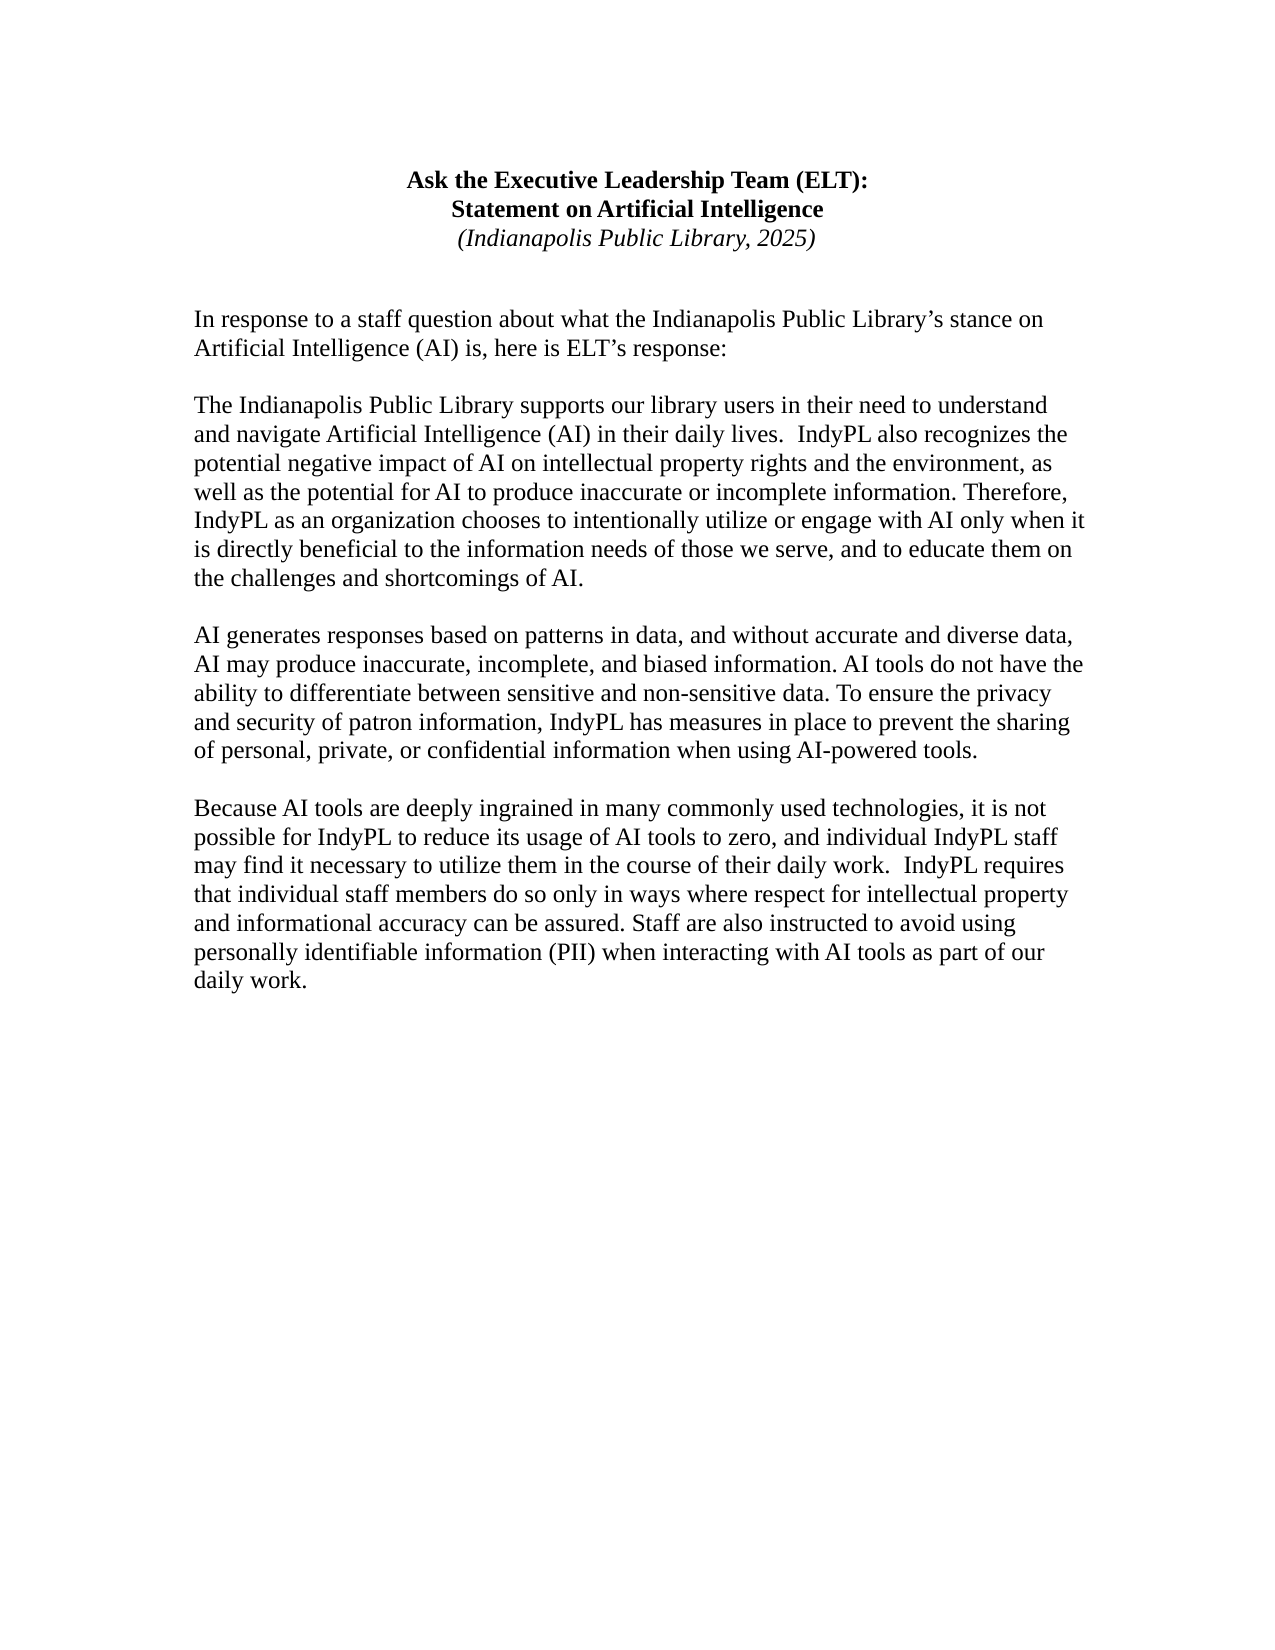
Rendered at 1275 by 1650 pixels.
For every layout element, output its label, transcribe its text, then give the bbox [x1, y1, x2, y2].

table_header Ask the Executive Leadership Team (ELT): Statement on Artificial Intelligence (Indianapolis Public Library, 2025) [150, 150, 1125, 296]
table_cell In response to a staff question about what the Indianapolis Public Library’s stance on Artificial Intelligence (AI) is, here is ELT’s response: The Indianapolis Public Library supports our library users in their need to understand and navigate Artificial Intelligence (AI) in their daily lives. IndyPL also recognizes the potential negative impact of AI on intellectual property rights and the environment, as well as the potential for AI to produce inaccurate or incomplete information. Therefore, IndyPL as an organization chooses to intentionally utilize or engage with AI only when it is directly beneficial to the information needs of those we serve, and to educate them on the challenges and shortcomings of AI. AI generates responses based on patterns in data, and without accurate and diverse data, AI may produce inaccurate, incomplete, and biased information. AI tools do not have the ability to differentiate between sensitive and non-sensitive data. To ensure the privacy and security of patron information, IndyPL has measures in place to prevent the sharing of personal, private, or confidential information when using AI-powered tools. Because AI tools are deeply ingrained in many commonly used technologies, it is not possible for IndyPL to reduce its usage of AI tools to zero, and individual IndyPL staff may find it necessary to utilize them in the course of their daily work. IndyPL requires that individual staff members do so only in ways where respect for intellectual property and informational accuracy can be assured. Staff are also instructed to avoid using personally identifiable information (PII) when interacting with AI tools as part of our daily work. [150, 296, 1125, 1010]
